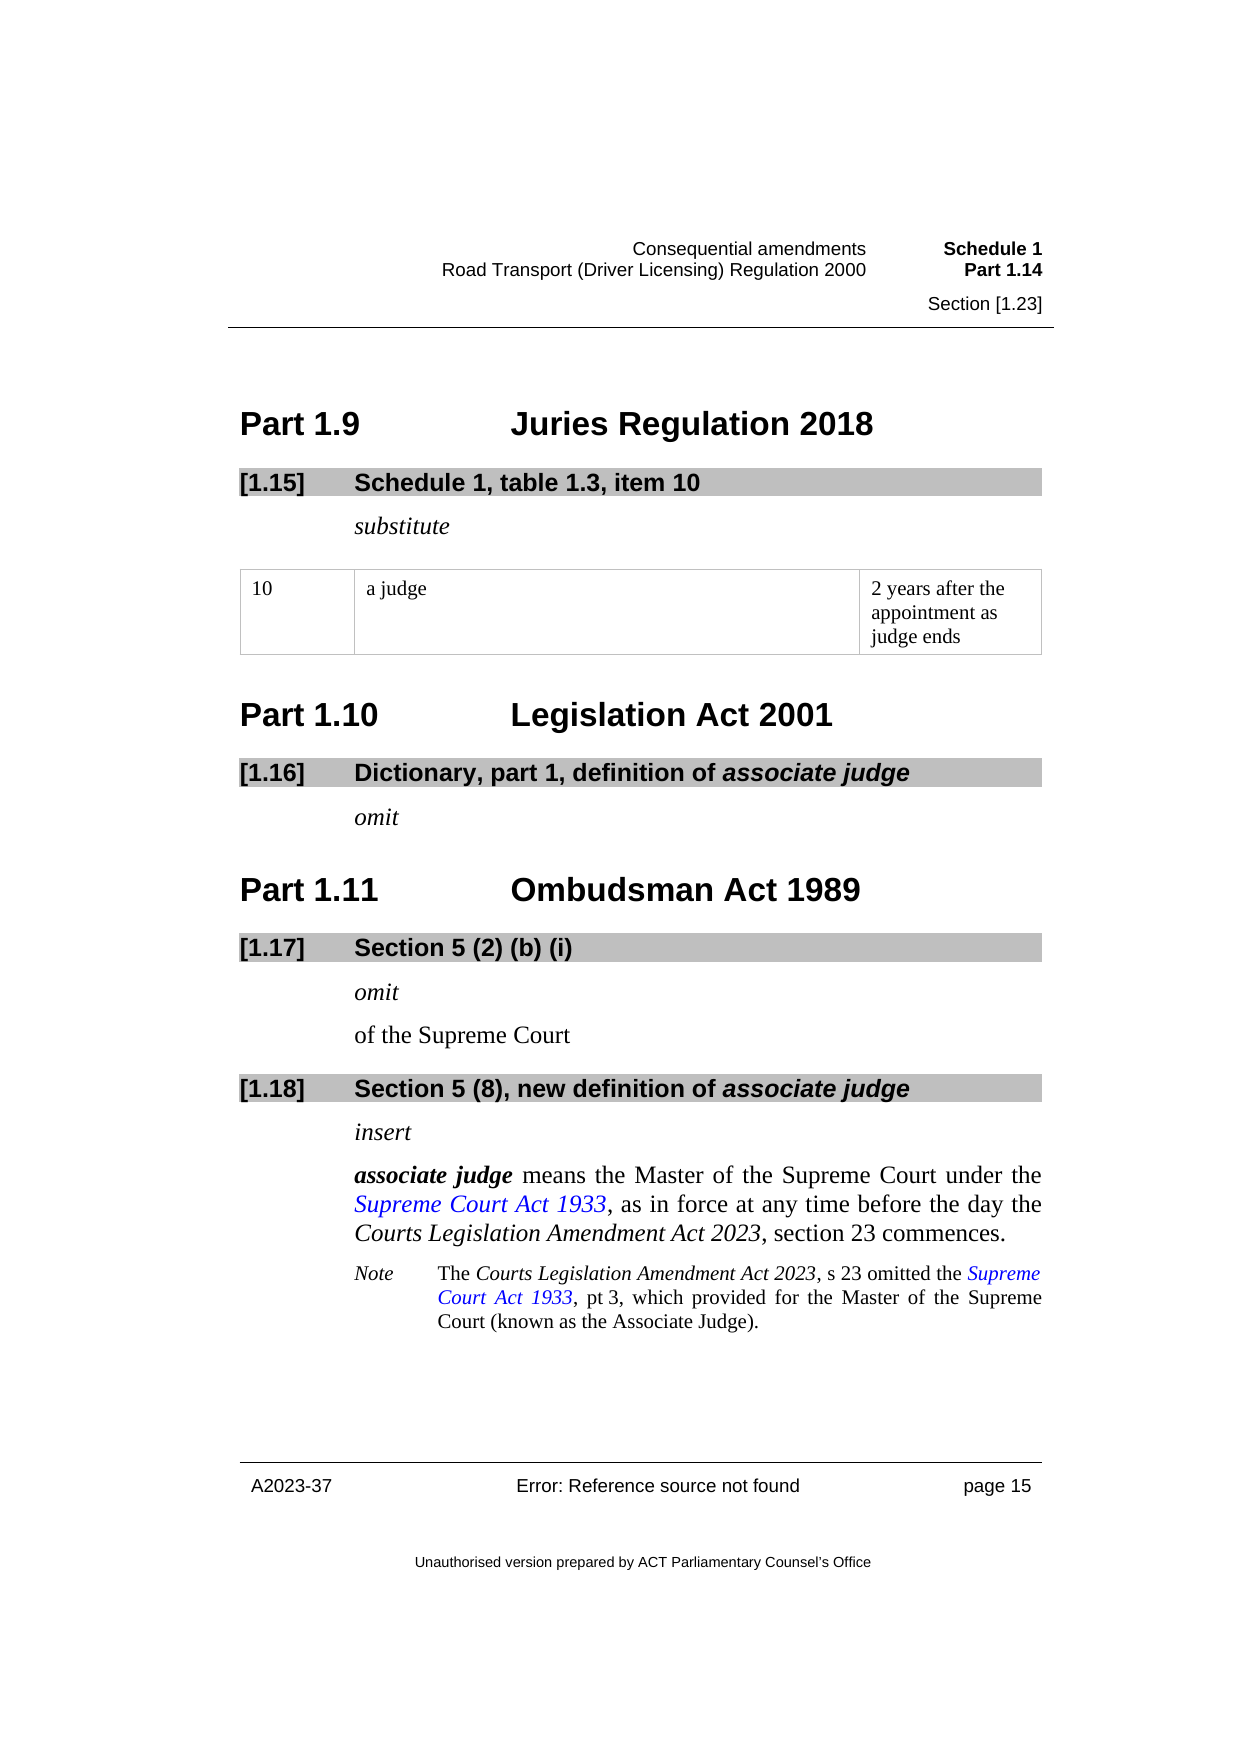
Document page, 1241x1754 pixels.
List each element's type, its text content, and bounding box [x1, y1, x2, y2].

text [1.17] Section 5 (2) (b) (i) [239, 933, 1042, 962]
text Note The Courts Legislation Amendment Act 2023, s 23 omitted the Supreme Court Act 1933, pt 3, which provided for the Master of the Supreme Court (known as the Associate Judge). [354, 1261, 1042, 1333]
text Part 1.11 Ombudsman Act 1989 [239, 870, 1042, 908]
text omit [354, 802, 1042, 830]
text Part 1.9 Juries Regulation 2018 [239, 404, 1042, 443]
table_header 2 years after the appointment as judge ends [860, 570, 1041, 654]
text omit [354, 977, 1042, 1005]
text [1.18] Section 5 (8), new definition of associate judge [239, 1074, 1042, 1102]
text Part 1.10 Legislation Act 2001 [239, 695, 1042, 733]
text substitute [354, 511, 1042, 540]
table_header 10 [241, 570, 354, 654]
text [1.16] Dictionary, part 1, definition of associate judge [239, 758, 1042, 787]
text of the Supreme Court [354, 1020, 1042, 1049]
text insert [354, 1117, 1042, 1146]
table_header a judge [355, 570, 859, 654]
text associate judge means the Master of the Supreme Court under the Supreme Court Act 1933, as in force at any time before the day the Courts Legislation Amendment Act 2023, section 23 commences. [354, 1160, 1042, 1247]
text [1.15] Schedule 1, table 1.3, item 10 [239, 468, 1042, 496]
